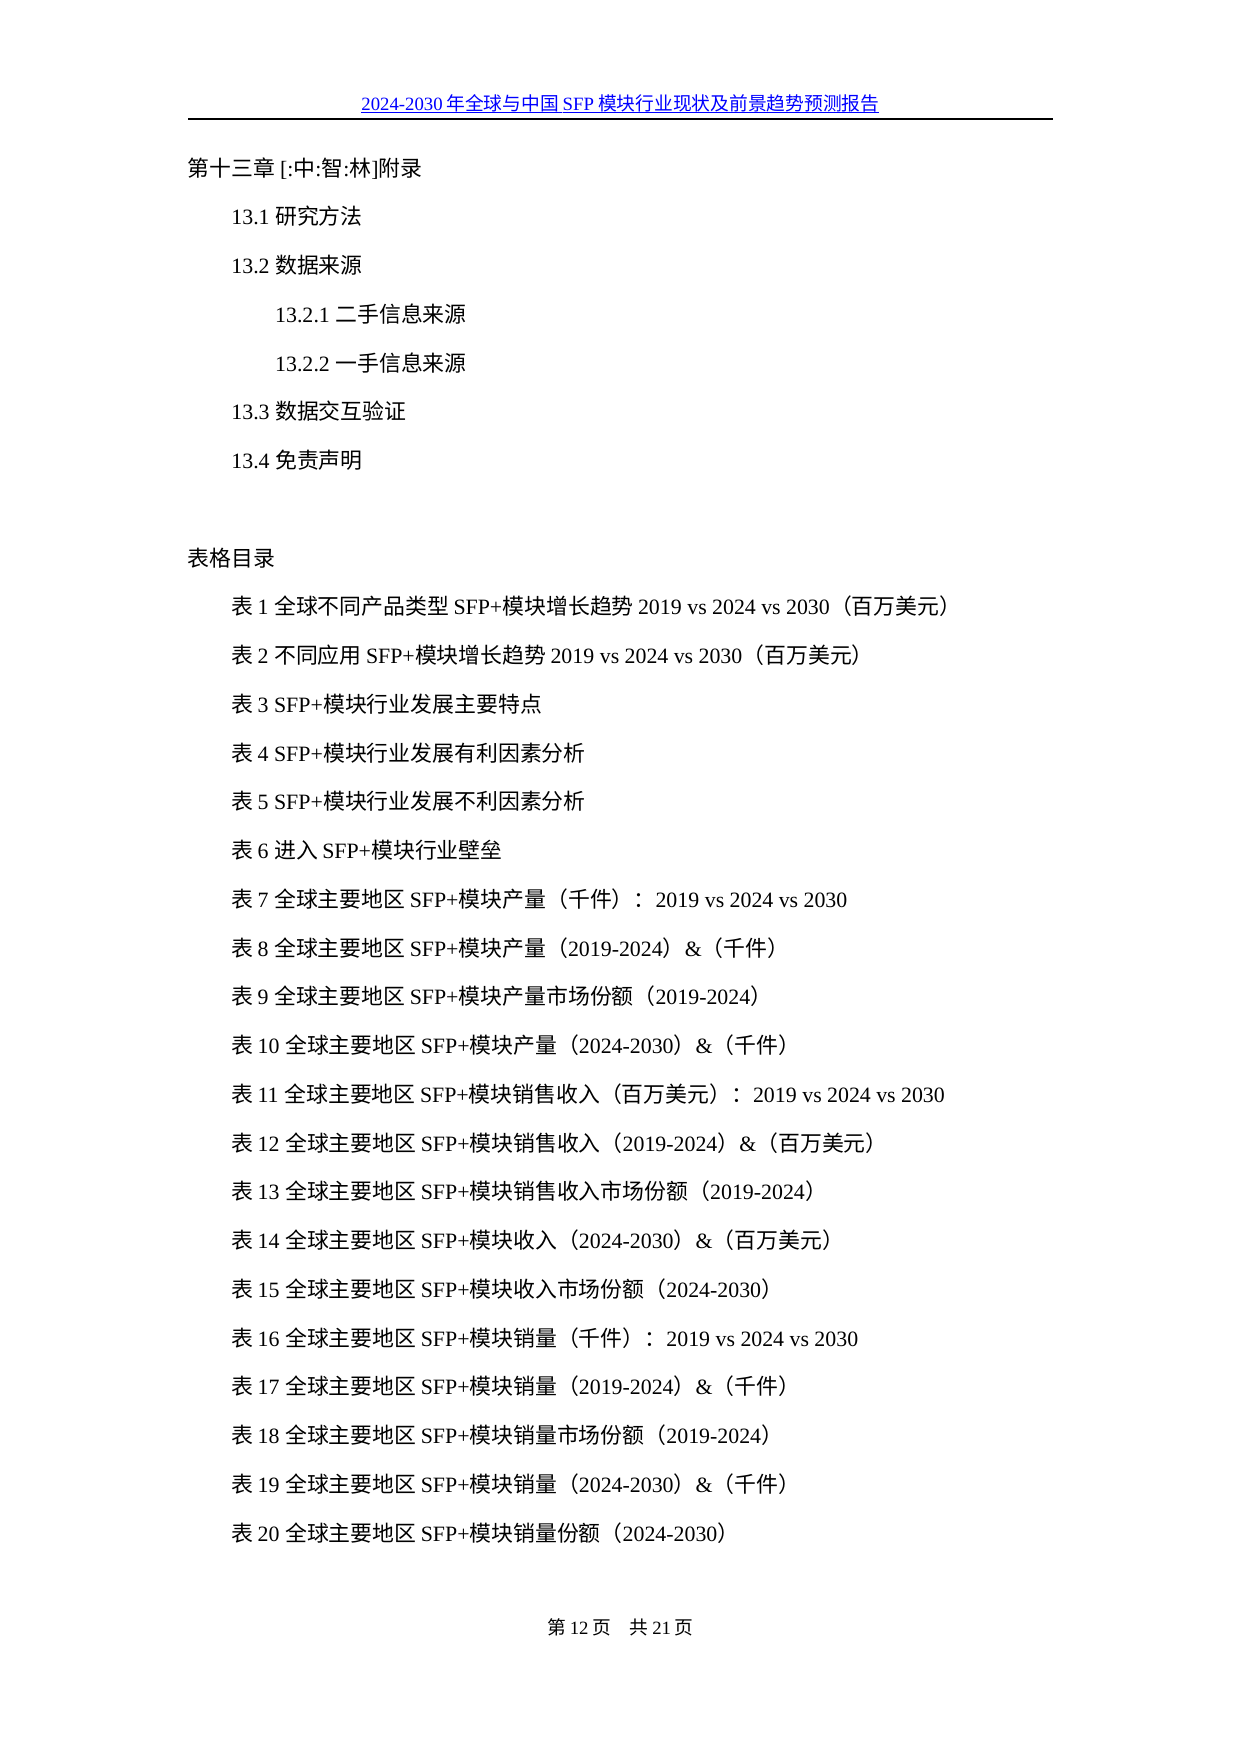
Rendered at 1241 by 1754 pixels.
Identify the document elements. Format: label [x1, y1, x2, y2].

text [187, 150, 1053, 1548]
